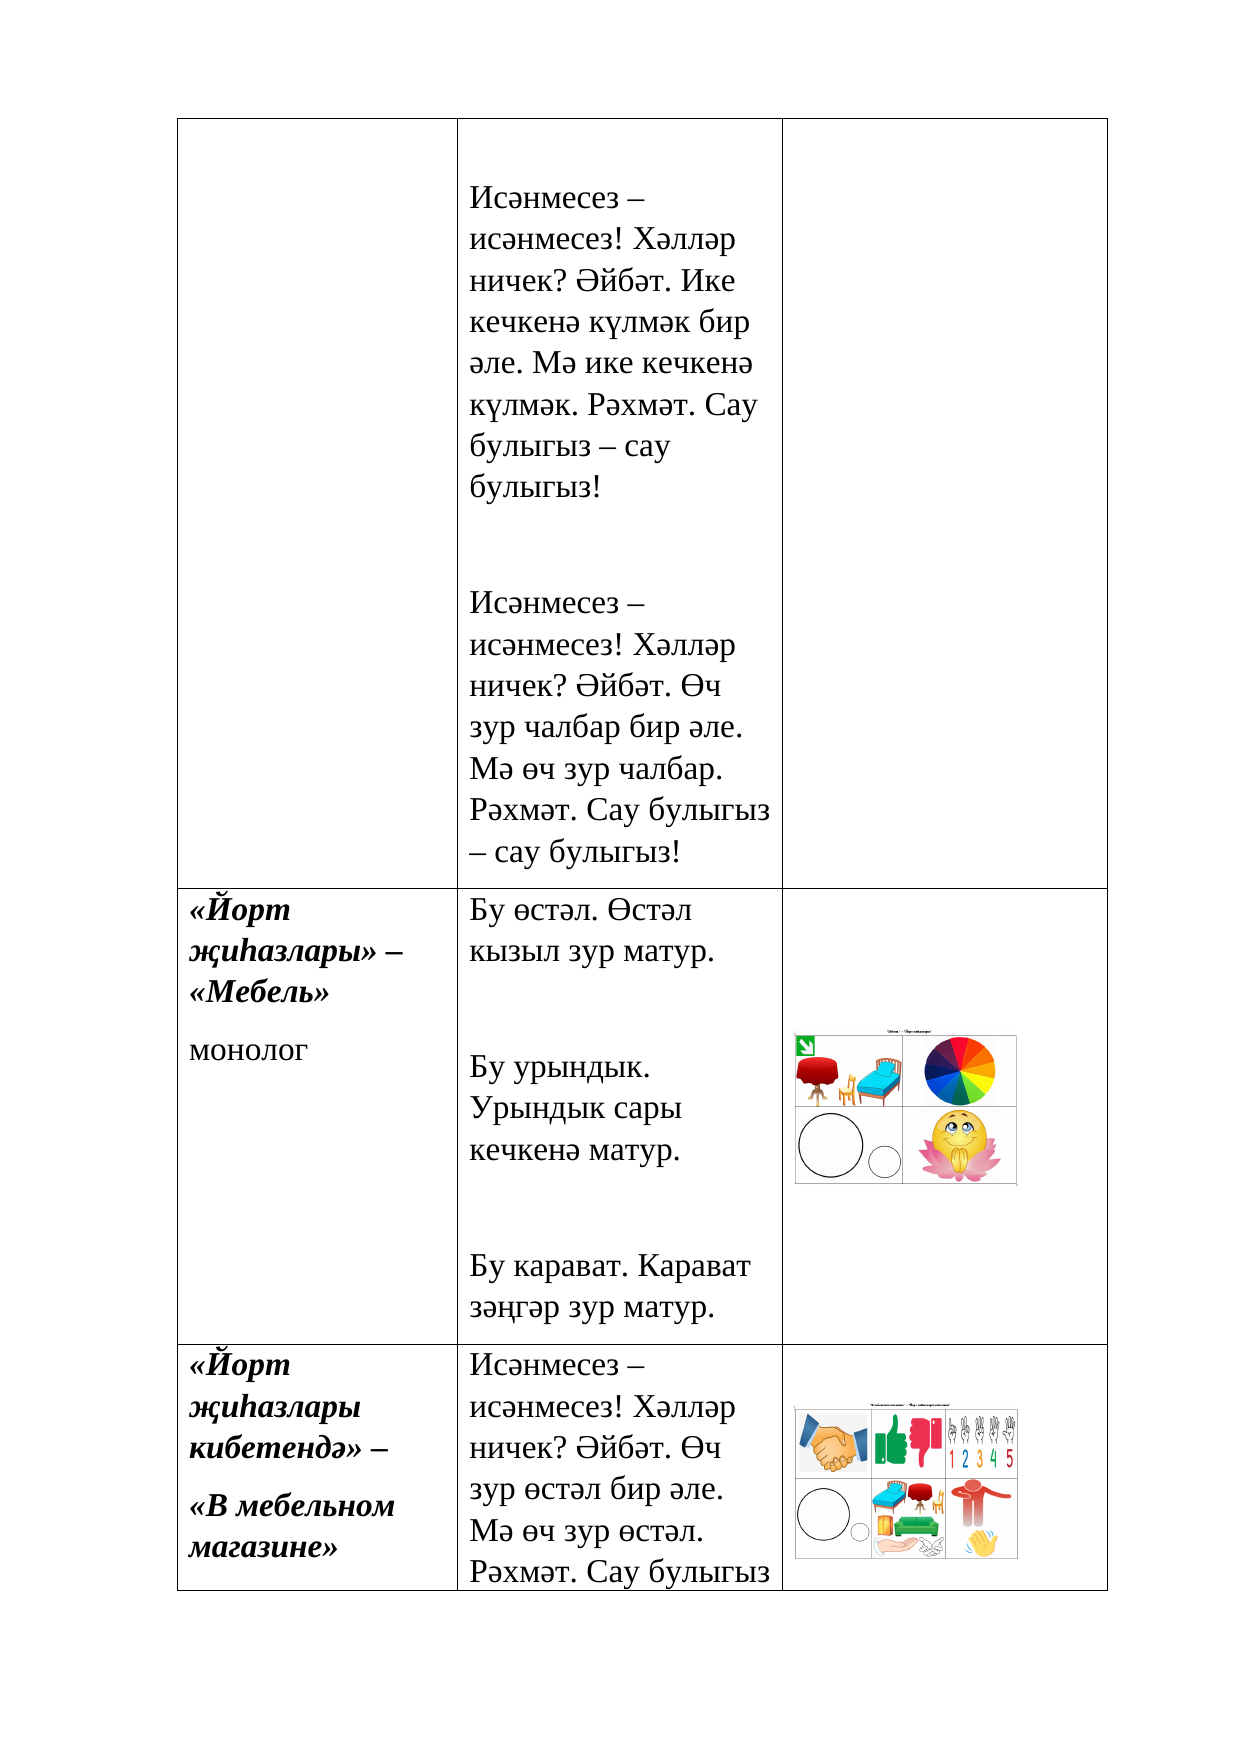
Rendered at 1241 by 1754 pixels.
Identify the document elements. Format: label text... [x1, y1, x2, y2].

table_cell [458, 119, 782, 888]
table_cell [178, 1345, 457, 1590]
table_cell [783, 889, 1107, 1343]
picture [793, 1028, 1018, 1186]
picture [793, 1402, 1018, 1560]
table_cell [178, 119, 457, 888]
table_cell [783, 119, 1107, 888]
table_cell [783, 1345, 1107, 1590]
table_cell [458, 1345, 782, 1590]
table_cell Бу өстәл. Өстәл кызыл зур матур. Бу урындык. Урындык сары кечкенә матур. Бу карават. Карават зәңгәр зур матур. [458, 889, 782, 1343]
table_cell «Йорт җиһазлары» – «Мебель» монолог [178, 889, 457, 1343]
